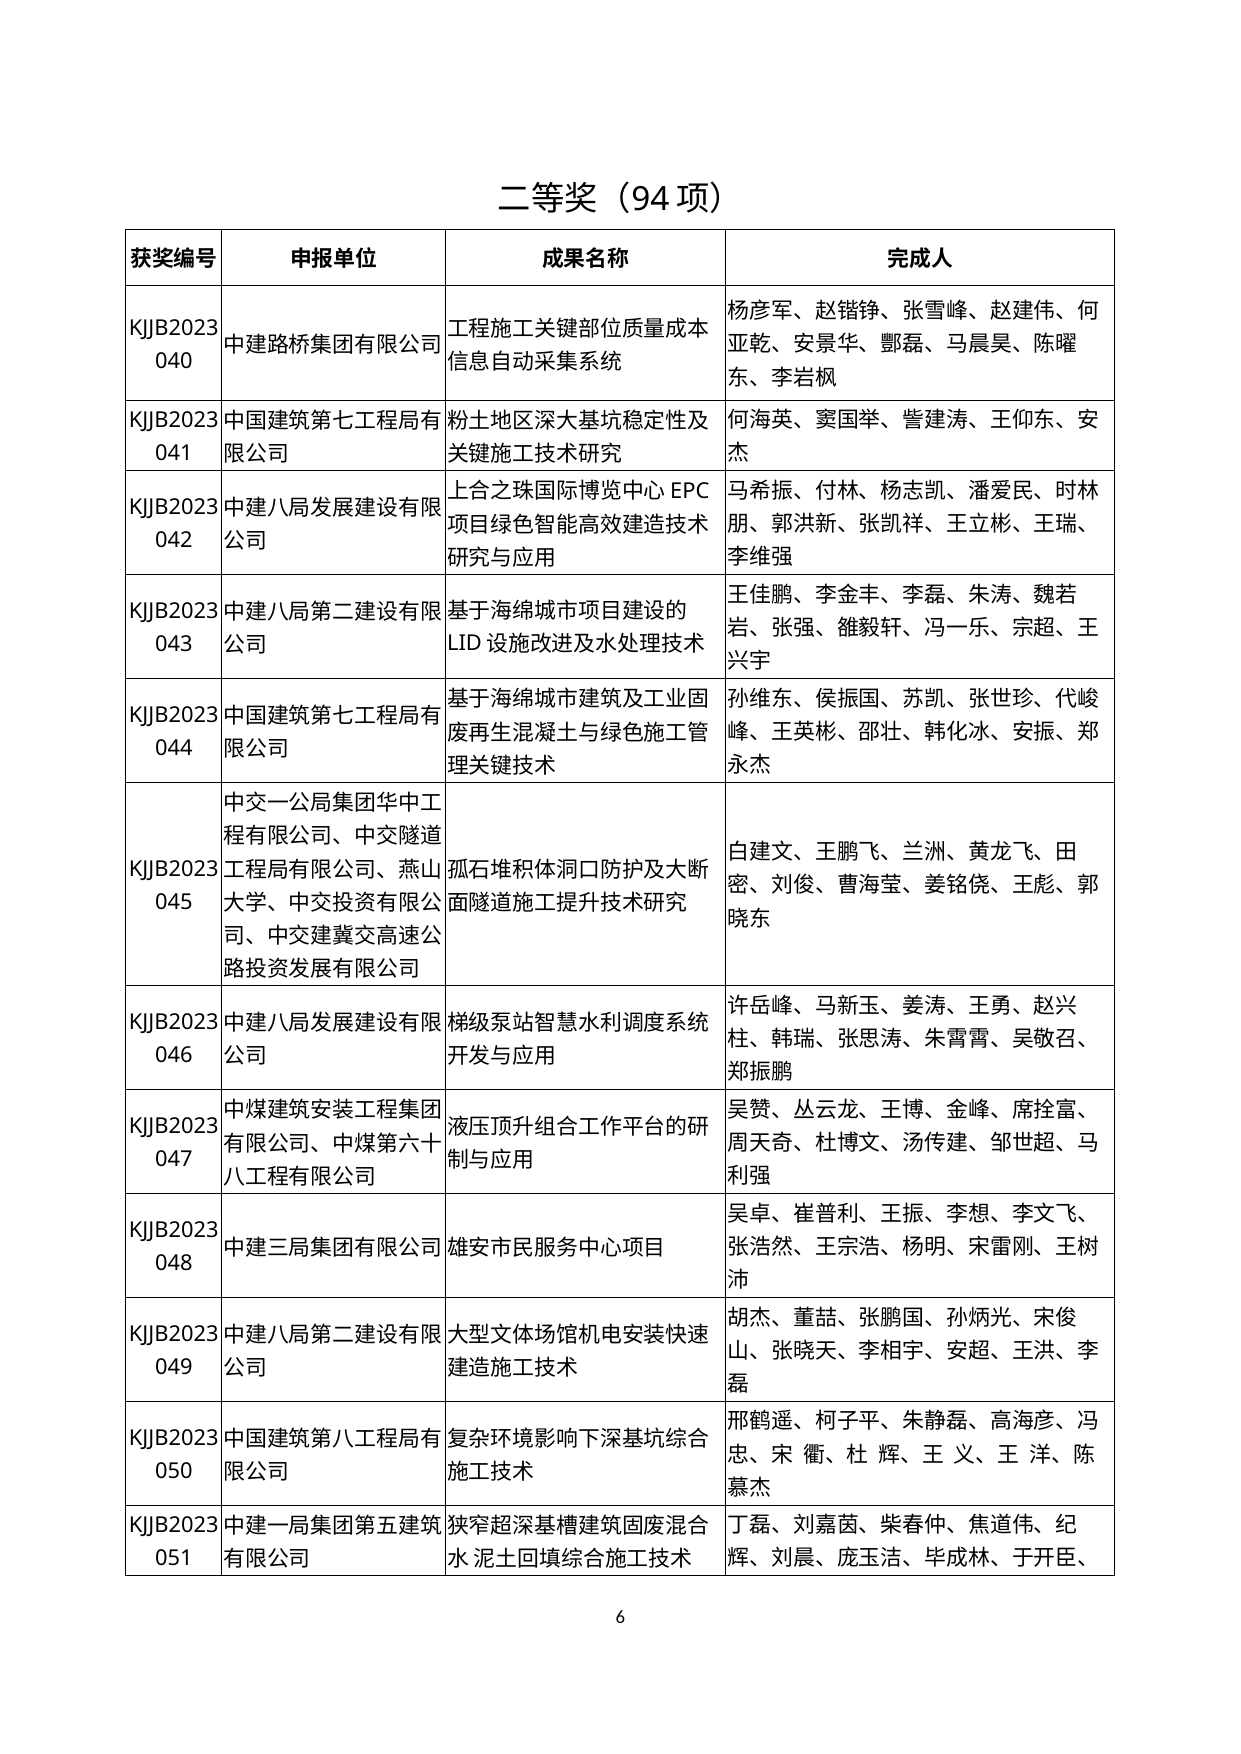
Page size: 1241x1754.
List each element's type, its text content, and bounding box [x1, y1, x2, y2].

table_cell 吴卓、崔普利、王振、李想、李文飞、张浩然、王宗浩、杨明、宋雷刚、王树沛 [726, 1194, 1114, 1297]
table_cell 工程施工关键部位质量成本信息自动采集系统 [446, 286, 725, 399]
table_cell 中建八局第二建设有限公司 [222, 575, 445, 678]
table_cell KJJB2023048 [126, 1194, 221, 1297]
table_cell KJJB2023044 [126, 679, 221, 782]
table_cell KJJB2023047 [126, 1090, 221, 1193]
table_cell 邢鹤遥、柯子平、朱静磊、高海彦、冯 忠、宋 衢、杜 辉、王 义、王 洋、陈慕杰 [726, 1402, 1114, 1504]
table_cell KJJB2023050 [126, 1402, 221, 1504]
table_cell KJJB2023045 [126, 783, 221, 985]
table_cell 复杂环境影响下深基坑综合施工技术 [446, 1402, 725, 1504]
table_cell 吴赞、丛云龙、王博、金峰、席拴富、周天奇、杜博文、汤传建、邹世超、马利强 [726, 1090, 1114, 1193]
table_cell KJJB2023051 [126, 1506, 221, 1575]
table_cell 中建三局集团有限公司 [222, 1194, 445, 1297]
table_cell 中交一公局集团华中工程有限公司、中交隧道工程局有限公司、燕山大学、中交投资有限公司、中交建冀交高速公路投资发展有限公司 [222, 783, 445, 985]
table_cell KJJB2023040 [126, 286, 221, 399]
table_cell 液压顶升组合工作平台的研制与应用 [446, 1090, 725, 1193]
table_header 完成人 [726, 230, 1114, 285]
table_cell 王佳鹏、李金丰、李磊、朱涛、魏若岩、张强、雒毅轩、冯一乐、宗超、王兴宇 [726, 575, 1114, 678]
table_cell KJJB2023049 [126, 1298, 221, 1401]
table_header 成果名称 [446, 230, 725, 285]
table_cell 雄安市民服务中心项目 [446, 1194, 725, 1297]
table_header 申报单位 [222, 230, 445, 285]
table_cell 胡杰、董喆、张鹏国、孙炳光、宋俊山、张晓天、李相宇、安超、王洪、李磊 [726, 1298, 1114, 1401]
table_cell 许岳峰、马新玉、姜涛、王勇、赵兴柱、韩瑞、张思涛、朱霄霄、吴敬召、郑振鹏 [726, 986, 1114, 1089]
table_cell 中建路桥集团有限公司 [222, 286, 445, 399]
table_cell 杨彦军、赵锴铮、张雪峰、赵建伟、何亚乾、安景华、酆磊、马晨昊、陈曜东、李岩枫 [726, 286, 1114, 399]
table_cell 基于海绵城市项目建设的LID设施改进及水处理技术 [446, 575, 725, 678]
table_cell 中煤建筑安装工程集团有限公司、中煤第六十八工程有限公司 [222, 1090, 445, 1193]
table_cell 大型文体场馆机电安装快速建造施工技术 [446, 1298, 725, 1401]
table_cell KJJB2023043 [126, 575, 221, 678]
table_cell 中建八局发展建设有限公司 [222, 986, 445, 1089]
table_cell 中国建筑第八工程局有限公司 [222, 1402, 445, 1504]
table_cell KJJB2023041 [126, 401, 221, 470]
table_cell 中建八局发展建设有限公司 [222, 471, 445, 574]
text 二等奖（94项） [188, 162, 1052, 229]
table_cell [726, 1506, 1114, 1575]
table_cell 中国建筑第七工程局有限公司 [222, 679, 445, 782]
table_cell 白建文、王鹏飞、兰洲、黄龙飞、田密、刘俊、曹海莹、姜铭侥、王彪、郭晓东 [726, 783, 1114, 985]
table_cell 中建八局第二建设有限公司 [222, 1298, 445, 1401]
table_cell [446, 1506, 725, 1575]
table_cell 基于海绵城市建筑及工业固废再生混凝土与绿色施工管理关键技术 [446, 679, 725, 782]
table_cell 上合之珠国际博览中心EPC项目绿色智能高效建造技术研究与应用 [446, 471, 725, 574]
table_cell KJJB2023046 [126, 986, 221, 1089]
table_cell 马希振、付林、杨志凯、潘爱民、时林朋、郭洪新、张凯祥、王立彬、王瑞、李维强 [726, 471, 1114, 574]
table_cell 何海英、窦国举、訾建涛、王仰东、安杰 [726, 401, 1114, 470]
table_cell 中建一局集团第五建筑有限公司 [222, 1506, 445, 1575]
table_cell 孙维东、侯振国、苏凯、张世珍、代峻峰、王英彬、邵壮、韩化冰、安振、郑永杰 [726, 679, 1114, 782]
table_header 获奖编号 [126, 230, 221, 285]
table_cell KJJB2023042 [126, 471, 221, 574]
table_cell 孤石堆积体洞口防护及大断面隧道施工提升技术研究 [446, 783, 725, 985]
table_cell 梯级泵站智慧水利调度系统开发与应用 [446, 986, 725, 1089]
table_cell 中国建筑第七工程局有限公司 [222, 401, 445, 470]
table_cell 粉土地区深大基坑稳定性及关键施工技术研究 [446, 401, 725, 470]
